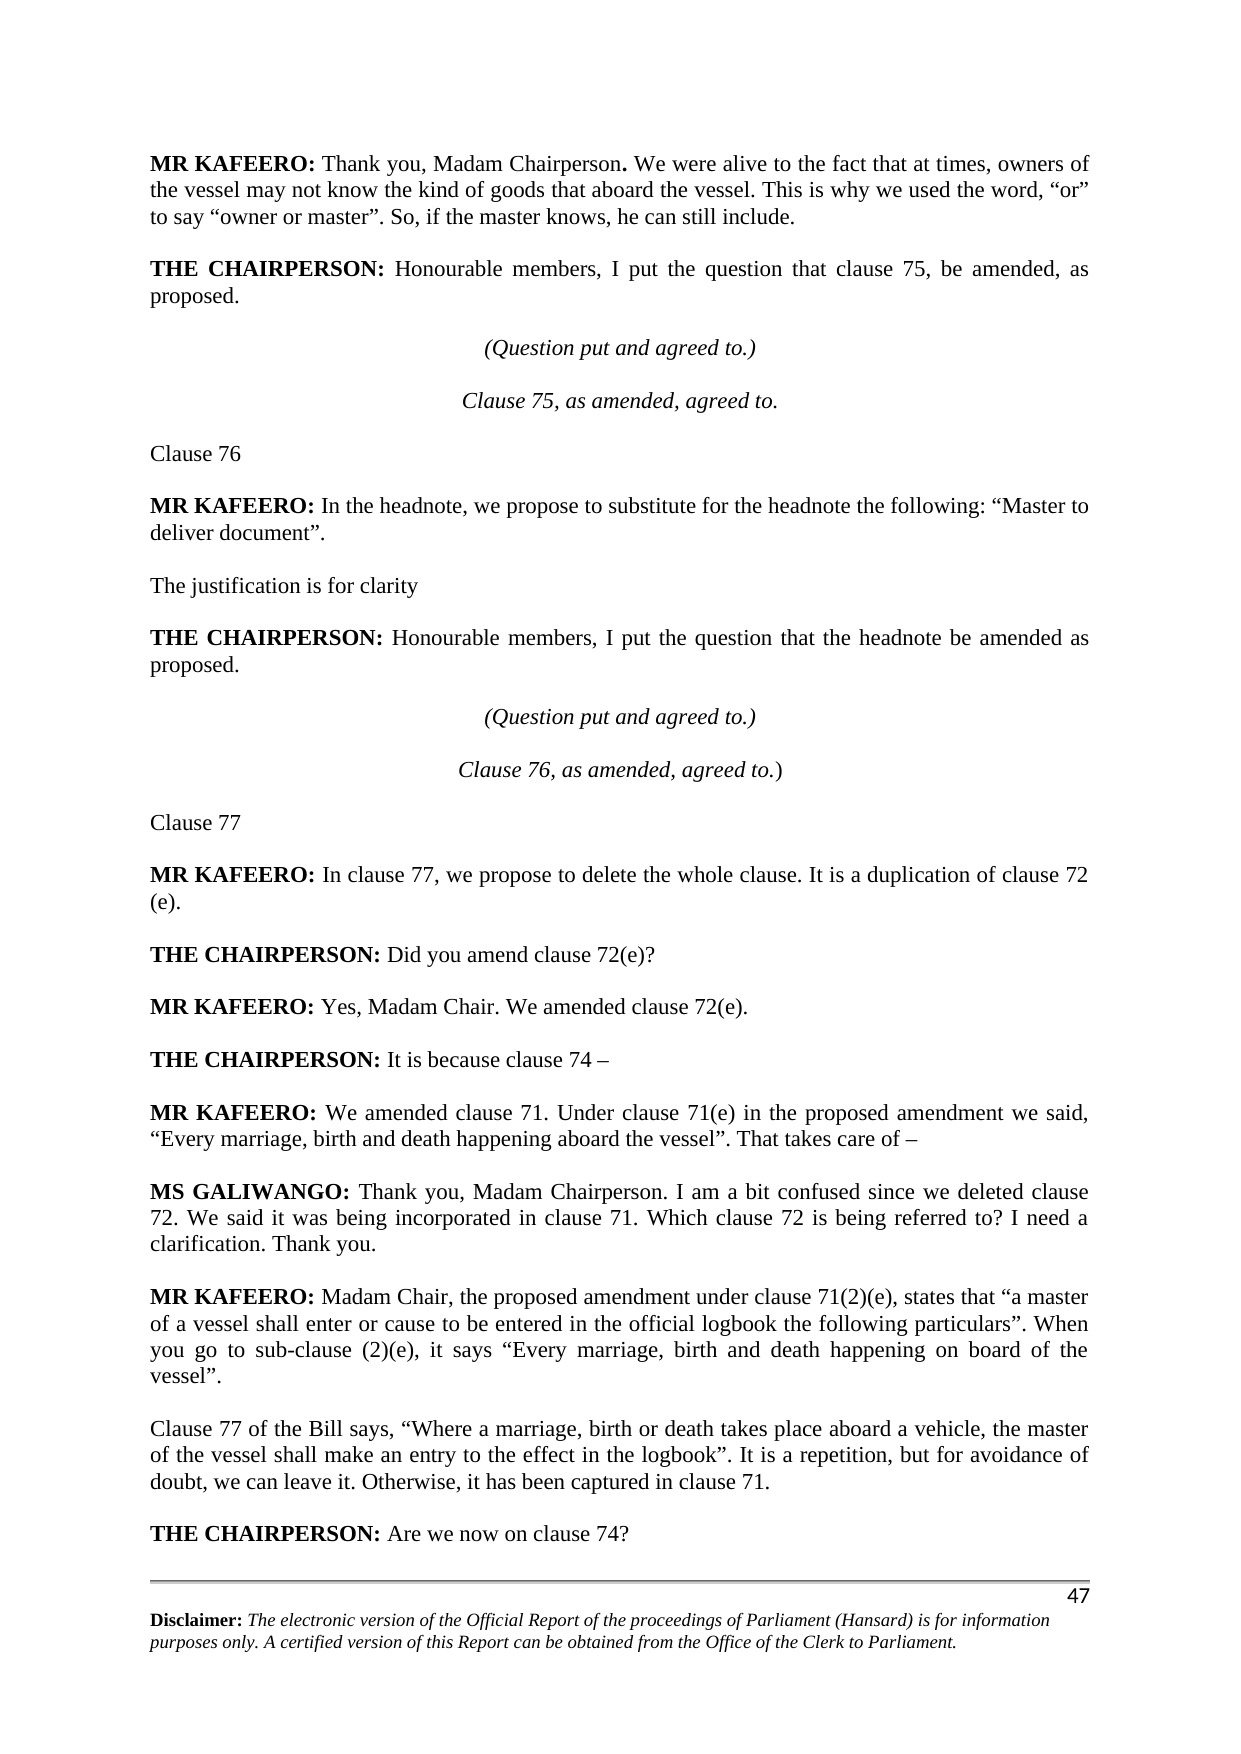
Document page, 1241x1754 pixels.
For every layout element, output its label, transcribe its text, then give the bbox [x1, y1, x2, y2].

text MR KAFEERO: We amended clause 71. Under clause 71(e) in the proposed amendment we said, “Every marriage, birth and death happening aboard the vessel”. That takes care of – [150, 1099, 1090, 1151]
text Clause 77 of the Bill says, “Where a marriage, birth or death takes place aboard a vehicle, the master of the vessel shall make an entry to the effect in the logbook”. It is a repetition, but for avoidance of doubt, we can leave it. Otherwise, it has been captured in clause 71. [150, 1415, 1090, 1494]
text THE CHAIRPERSON: Are we now on clause 74? [150, 1520, 1090, 1547]
text MS GALIWANGO: Thank you, Madam Chairperson. I am a bit confused since we deleted clause 72. We said it was being incorporated in clause 71. Which clause 72 is being referred to? I need a clarification. Thank you. [150, 1178, 1090, 1257]
text MR KAFEERO: In clause 77, we propose to delete the whole clause. It is a duplication of clause 72 (e). [150, 862, 1090, 914]
text THE CHAIRPERSON: Did you amend clause 72(e)? [150, 941, 1090, 967]
text THE CHAIRPERSON: Honourable members, I put the question that the headnote be amended as proposed. [150, 624, 1090, 677]
text MR KAFEERO: Yes, Madam Chair. We amended clause 72(e). [150, 993, 1090, 1020]
text The justification is for clarity [150, 572, 1090, 598]
text THE CHAIRPERSON: Honourable members, I put the question that clause 75, be amended, as proposed. [150, 255, 1090, 308]
text Clause 76, as amended, agreed to.) [150, 756, 1090, 782]
text MR KAFEERO: Thank you, Madam Chairperson. We were alive to the fact that at times, owners of the vessel may not know the kind of goods that aboard the vessel. This is why we used the word, “or” to say “owner or master”. So, if the master knows, he can still include. [150, 150, 1090, 229]
text THE CHAIRPERSON: It is because clause 74 – [150, 1046, 1090, 1072]
text Clause 75, as amended, agreed to. [150, 387, 1090, 413]
text (Question put and agreed to.) [150, 334, 1090, 361]
text MR KAFEERO: In the headnote, we propose to substitute for the headnote the following: “Master to deliver document”. [150, 493, 1090, 545]
text MR KAFEERO: Madam Chair, the proposed amendment under clause 71(2)(e), states that “a master of a vessel shall enter or cause to be entered in the official logbook the following particulars”. When you go to sub-clause (2)(e), it says “Every marriage, birth and death happening on board of the vessel”. [150, 1283, 1090, 1389]
text Clause 77 [150, 809, 1090, 835]
text (Question put and agreed to.) [150, 703, 1090, 730]
text Clause 76 [150, 440, 1090, 466]
picture [150, 1580, 1090, 1584]
